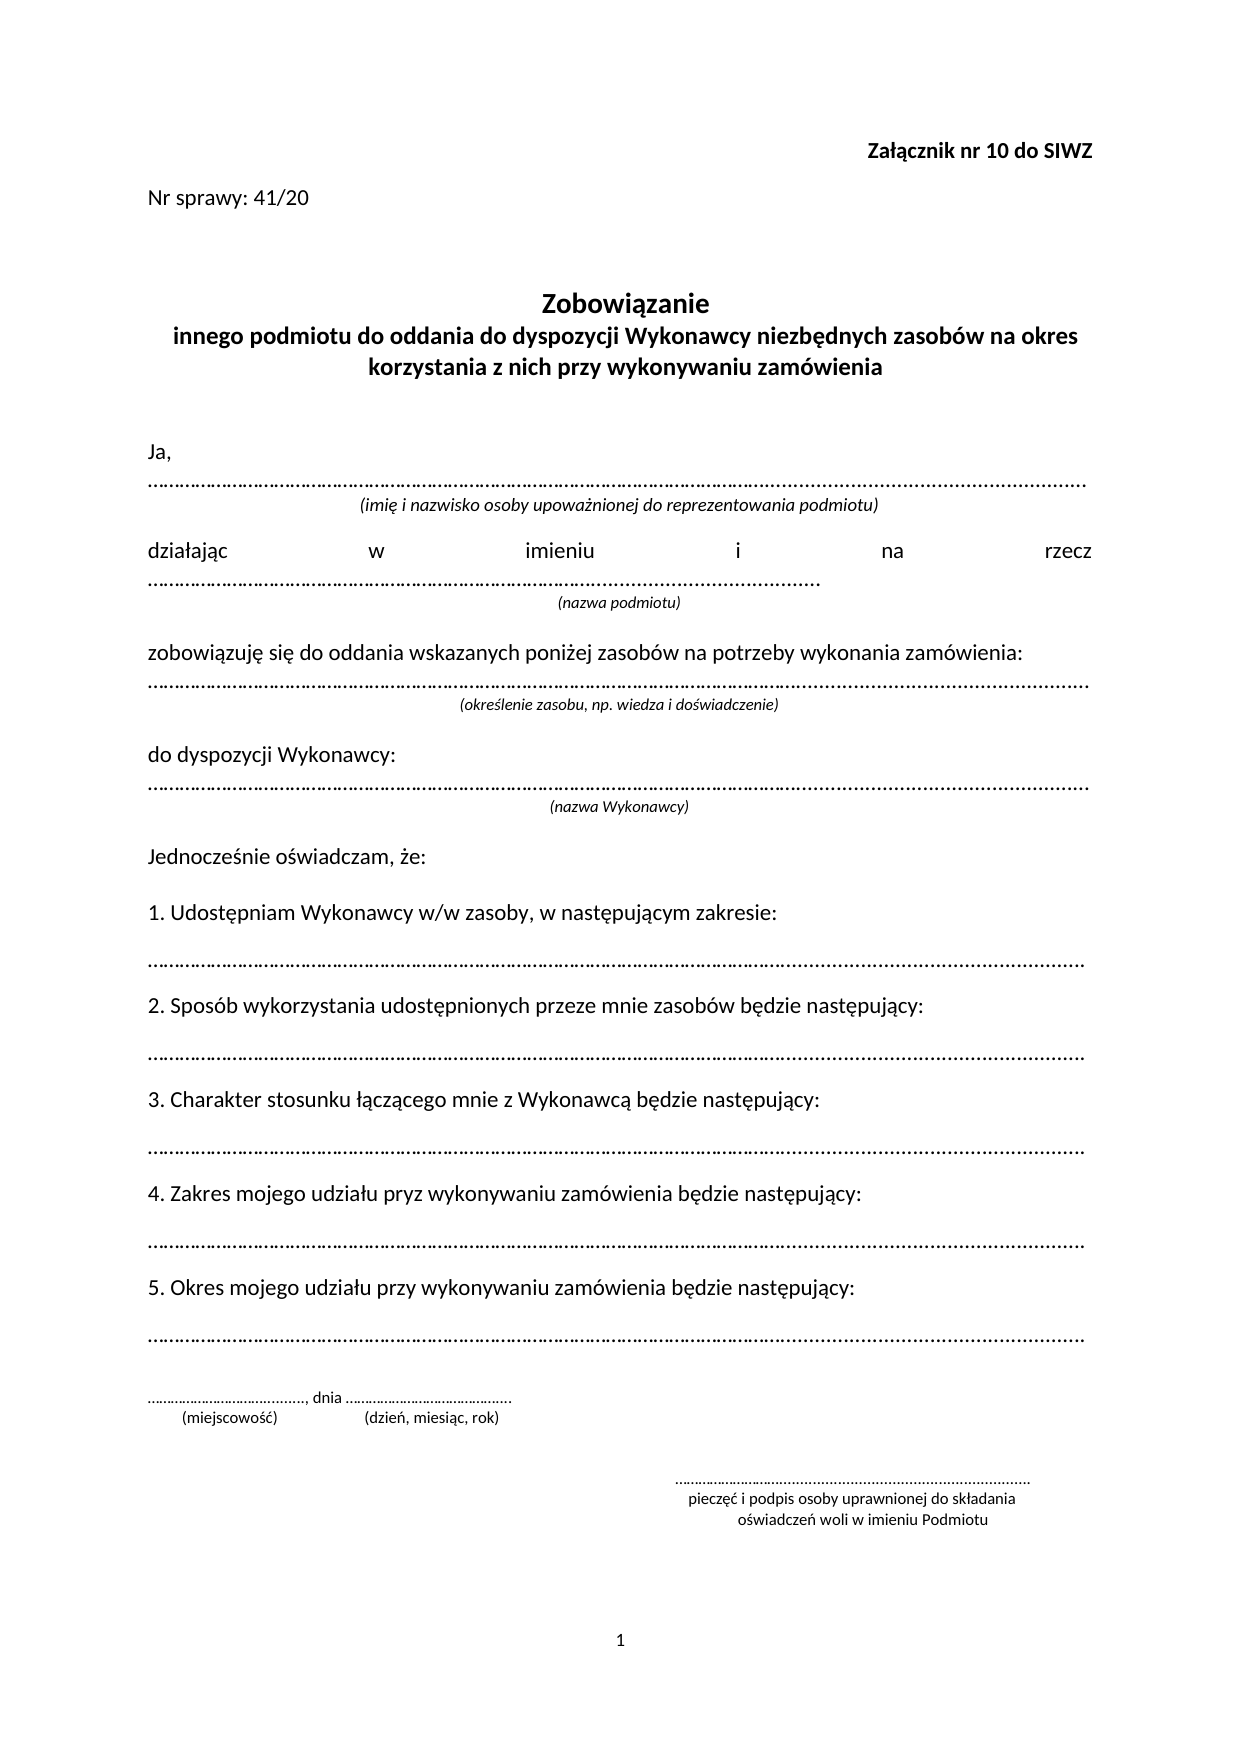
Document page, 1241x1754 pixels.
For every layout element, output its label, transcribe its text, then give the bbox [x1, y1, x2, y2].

text pieczęć i podpis osoby uprawnionej do składania [221, 1488, 1092, 1509]
text …………………………………………………………………………………………………………..................................................... [148, 945, 1092, 973]
text 4. Zakres mojego udziału pryz wykonywaniu zamówienia będzie następujący: [148, 1179, 1092, 1207]
text 5. Okres mojego udziału przy wykonywaniu zamówienia będzie następujący: [148, 1273, 1092, 1301]
text (nazwa Wykonawcy) [148, 796, 1092, 816]
text działając w imieniu i na rzecz …………………………………………………………………………........................................ [148, 537, 1092, 593]
text Nr sprawy: 41/20 [148, 183, 1092, 211]
text (imię i nazwisko osoby upoważnionej do reprezentowania podmiotu) [148, 493, 1092, 516]
text …………………………………………………………………………………………………………..................................................... [148, 1226, 1092, 1254]
text 3. Charakter stosunku łączącego mnie z Wykonawcą będzie następujący: [148, 1085, 1092, 1113]
text ………………………............................................................ [148, 1468, 1092, 1488]
text innego podmiotu do oddania do dyspozycji Wykonawcy niezbędnych zasobów na okres korzystania z nich przy wykonywaniu zamówienia [148, 320, 1104, 381]
text ……………………………………………………………………………………………………………................................................... [148, 768, 1092, 796]
text (określenie zasobu, np. wiedza i doświadczenie) [148, 694, 1092, 715]
text 2. Sposób wykorzystania udostępnionych przeze mnie zasobów będzie następujący: [148, 992, 1092, 1020]
text do dyspozycji Wykonawcy: [148, 740, 1092, 768]
text (miejscowość) (dzień, miesiąc, rok) [148, 1407, 1092, 1428]
text Zobowiązanie [148, 285, 1104, 320]
text Jednocześnie oświadczam, że: [148, 842, 1092, 870]
text …………………………………………………………………………………………………………..................................................... [148, 1320, 1092, 1348]
text …………………………………………………………………………………………………………..................................................... [148, 1132, 1092, 1160]
text oświadczeń woli w imieniu Podmiotu [148, 1509, 1092, 1529]
text …………………………………………………………………………………………………………..................................................... [148, 1038, 1092, 1067]
text ………………………….........., dnia ………………………………….... [148, 1387, 1092, 1407]
text ……………………………………………………………………………………………………………................................................... [148, 666, 1092, 694]
text (nazwa podmiotu) [148, 593, 1092, 613]
text Załącznik nr 10 do SIWZ [148, 136, 1092, 164]
text zobowiązuję się do oddania wskazanych poniżej zasobów na potrzeby wykonania zamówienia: [148, 638, 1092, 666]
text Ja, ………………………………………………………………………………………………………........................................................ [148, 437, 1092, 493]
text 1. Udostępniam Wykonawcy w/w zasoby, w następującym zakresie: [148, 898, 1092, 926]
